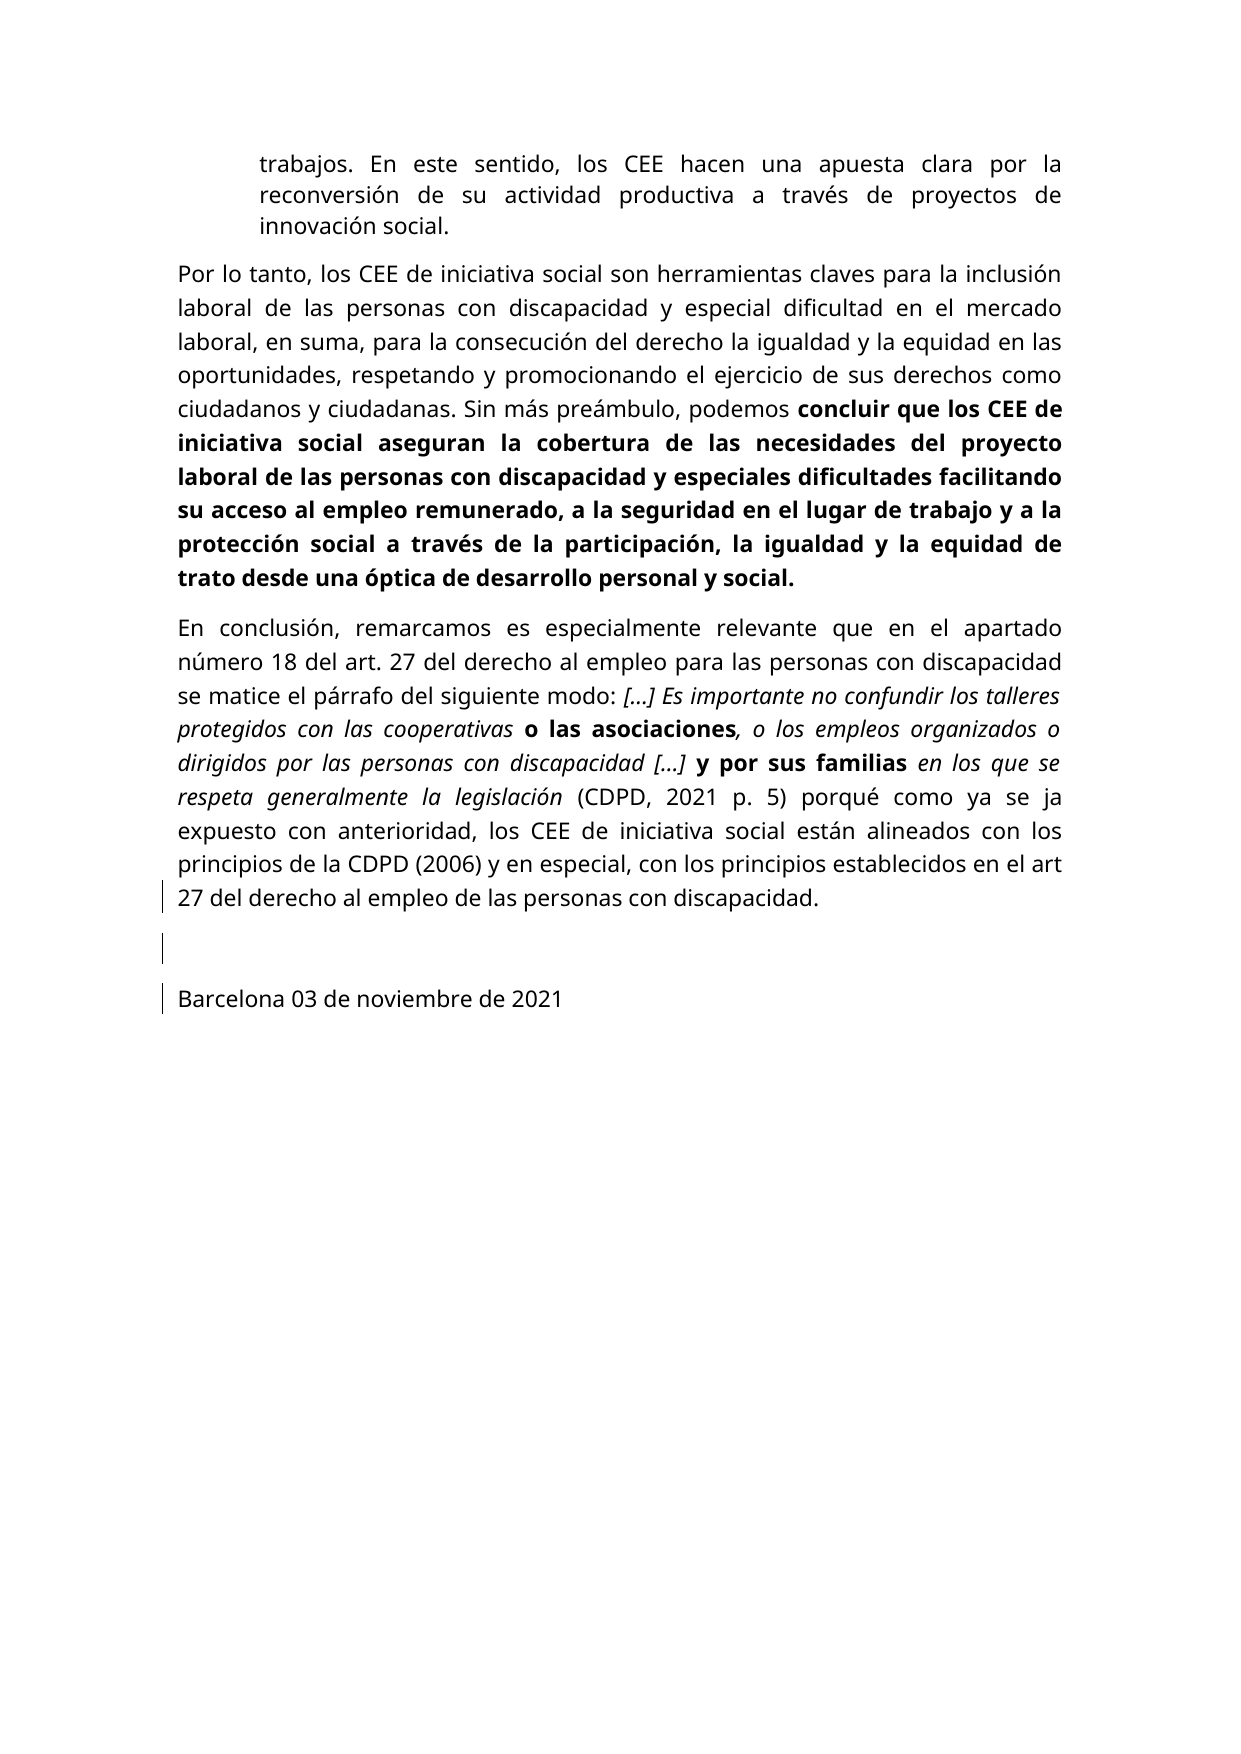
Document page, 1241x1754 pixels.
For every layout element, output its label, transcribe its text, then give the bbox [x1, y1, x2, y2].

text En conclusión, remarcamos es especialmente relevante que en el apartado número 18 del art. 27 del derecho al empleo para las personas con discapacidad se matice el párrafo del siguiente modo: […] Es importante no confundir los talleres protegidos con las cooperativas o las asociaciones, o los empleos organizados o dirigidos por las personas con discapacidad […] y por sus familias en los que se respeta generalmente la legislación (CDPD, 2021 p. 5) porqué como ya se ja expuesto con anterioridad, los CEE de iniciativa social están alineados con los principios de la CDPD (2006) y en especial, con los principios establecidos en el art 27 del derecho al empleo de las personas con discapacidad. [177, 612, 1063, 913]
text Por lo tanto, los CEE de iniciativa social son herramientas claves para la inclusión laboral de las personas con discapacidad y especial dificultad en el mercado laboral, en suma, para la consecución del derecho la igualdad y la equidad en las oportunidades, respetando y promocionando el ejercicio de sus derechos como ciudadanos y ciudadanas. Sin más preámbulo, podemos concluir que los CEE de iniciativa social aseguran la cobertura de las necesidades del proyecto laboral de las personas con discapacidad y especiales dificultades facilitando su acceso al empleo remunerado, a la seguridad en el lugar de trabajo y a la protección social a través de la participación, la igualdad y la equidad de trato desde una óptica de desarrollo personal y social. [177, 258, 1063, 593]
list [222, 148, 1063, 241]
text Barcelona 03 de noviembre de 2021 [177, 983, 1063, 1014]
